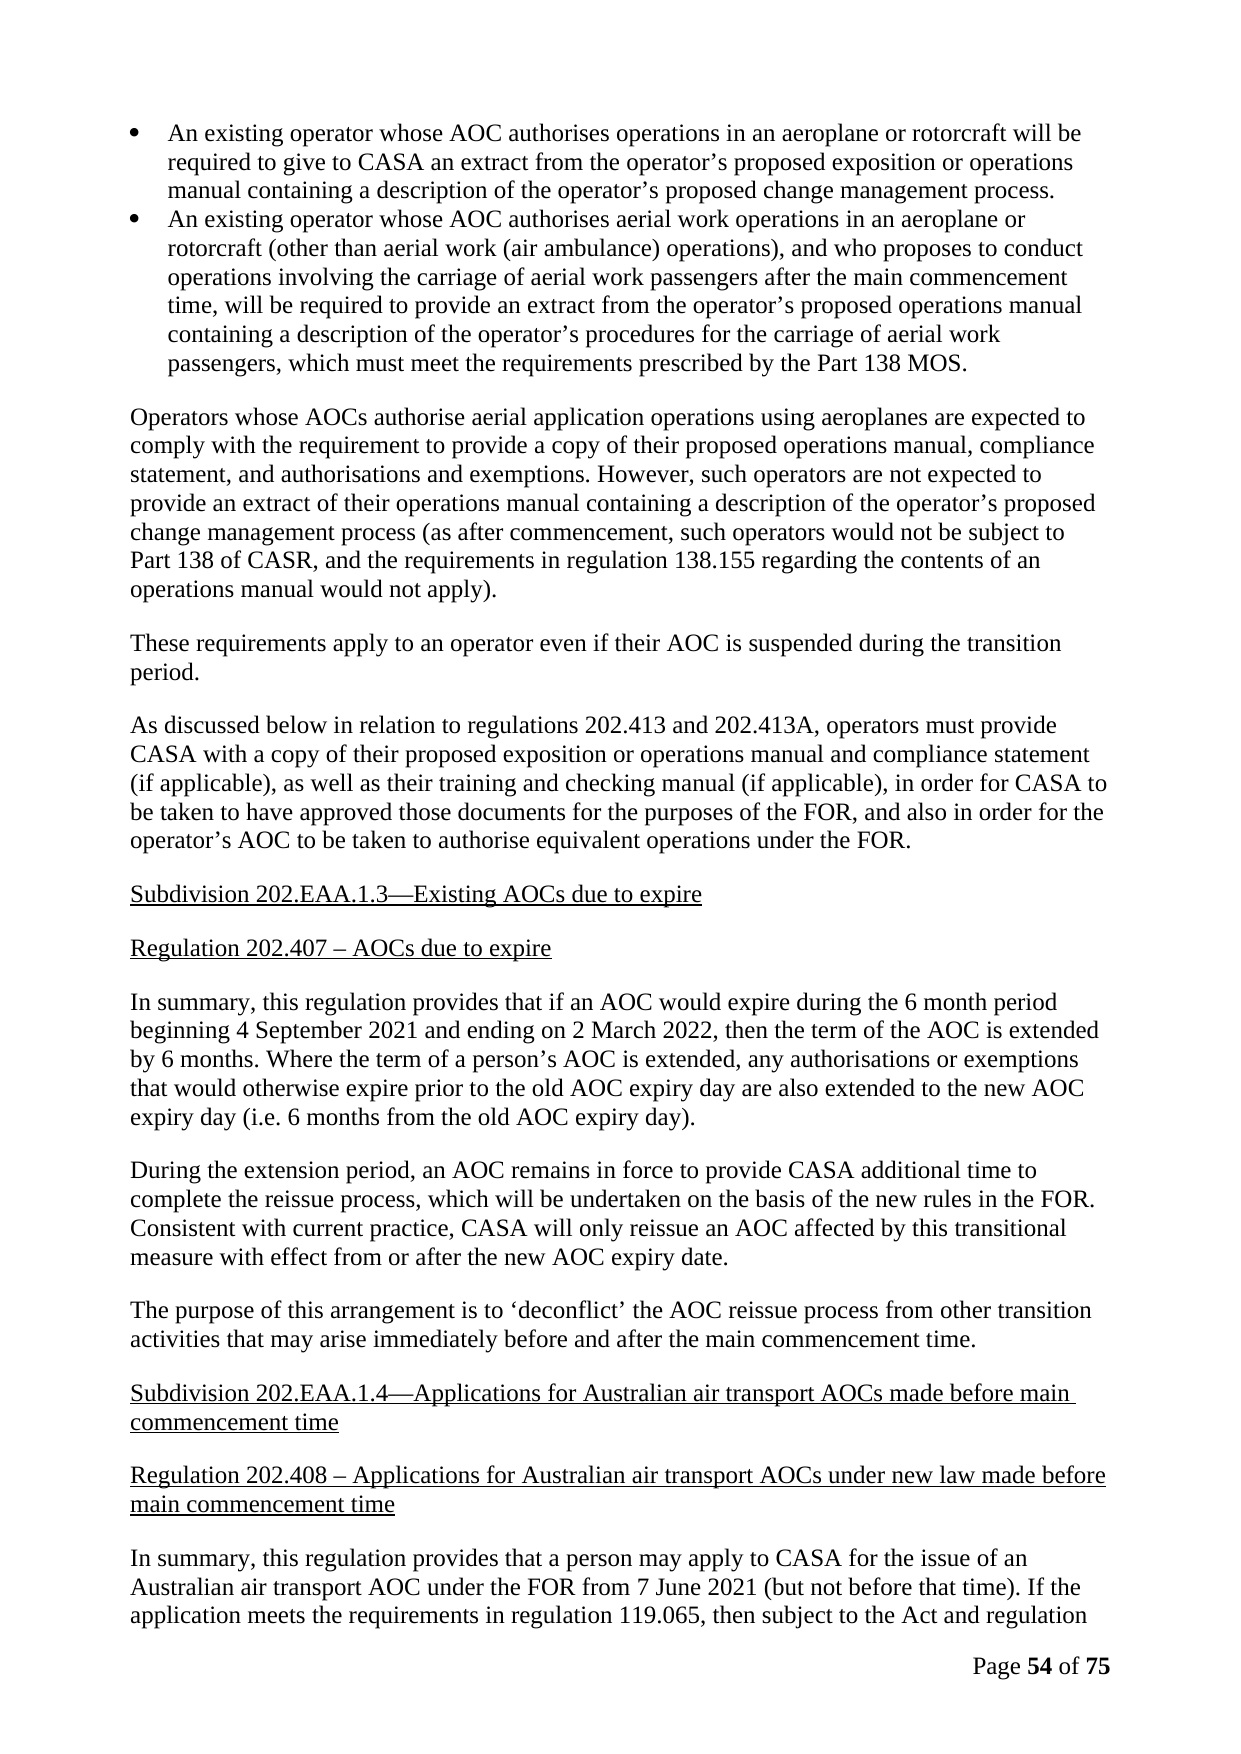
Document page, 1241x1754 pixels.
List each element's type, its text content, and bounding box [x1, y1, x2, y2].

text Regulation 202.407 – AOCs due to expire [130, 933, 1110, 962]
text As discussed below in relation to regulations 202.413 and 202.413A, operators must provide CASA with a copy of their proposed exposition or operations manual and compliance statement (if applicable), as well as their training and checking manual (if applicable), in order for CASA to be taken to have approved those documents for the purposes of the FOR, and also in order for the operator’s AOC to be taken to authorise equivalent operations under the FOR. [130, 711, 1110, 854]
text Operators whose AOCs authorise aerial application operations using aeroplanes are expected to comply with the requirement to provide a copy of their proposed operations manual, compliance statement, and authorisations and exemptions. However, such operators are not expected to provide an extract of their operations manual containing a description of the operator’s proposed change management process (as after commencement, such operators would not be subject to Part 138 of CASR, and the requirements in regulation 138.155 regarding the contents of an operations manual would not apply). [130, 402, 1110, 603]
text During the extension period, an AOC remains in force to provide CASA additional time to complete the reissue process, which will be undertaken on the basis of the new rules in the FOR. Consistent with current practice, CASA will only reissue an AOC affected by this transitional measure with effect from or after the new AOC expiry date. [130, 1156, 1110, 1271]
text In summary, this regulation provides that if an AOC would expire during the 6 month period beginning 4 September 2021 and ending on 2 March 2022, then the term of the AOC is extended by 6 months. Where the term of a person’s AOC is extended, any authorisations or exemptions that would otherwise expire prior to the old AOC expiry day are also extended to the new AOC expiry day (i.e. 6 months from the old AOC expiry day). [130, 987, 1110, 1131]
text These requirements apply to an operator even if their AOC is suspended during the transition period. [130, 628, 1110, 686]
text The purpose of this arrangement is to ‘deconflict’ the AOC reissue process from other transition activities that may arise immediately before and after the main commencement time. [130, 1296, 1110, 1353]
text Regulation 202.408 – Applications for Australian air transport AOCs under new law made before main commencement time [130, 1461, 1110, 1518]
subtitle Subdivision 202.EAA.1.3—Existing AOCs due to expire [130, 879, 1110, 908]
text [130, 1543, 1110, 1629]
subtitle Subdivision 202.EAA.1.4—Applications for Australian air transport AOCs made before main commencement time [130, 1378, 1110, 1436]
list An existing operator whose AOC authorises aerial work operations in an aeroplane or rotorcraft (other than aerial work (air ambulance) operations), and who proposes to conduct operations involving the carriage of aerial work passengers after the main commencement time, will be required to provide an extract from the operator’s proposed operations manual containing a description of the operator’s procedures for the carriage of aerial work passengers, which must meet the requirements prescribed by the Part 138 MOS. [130, 204, 1110, 377]
list An existing operator whose AOC authorises operations in an aeroplane or rotorcraft will be required to give to CASA an extract from the operator’s proposed exposition or operations manual containing a description of the operator’s proposed change management process. [130, 118, 1110, 204]
